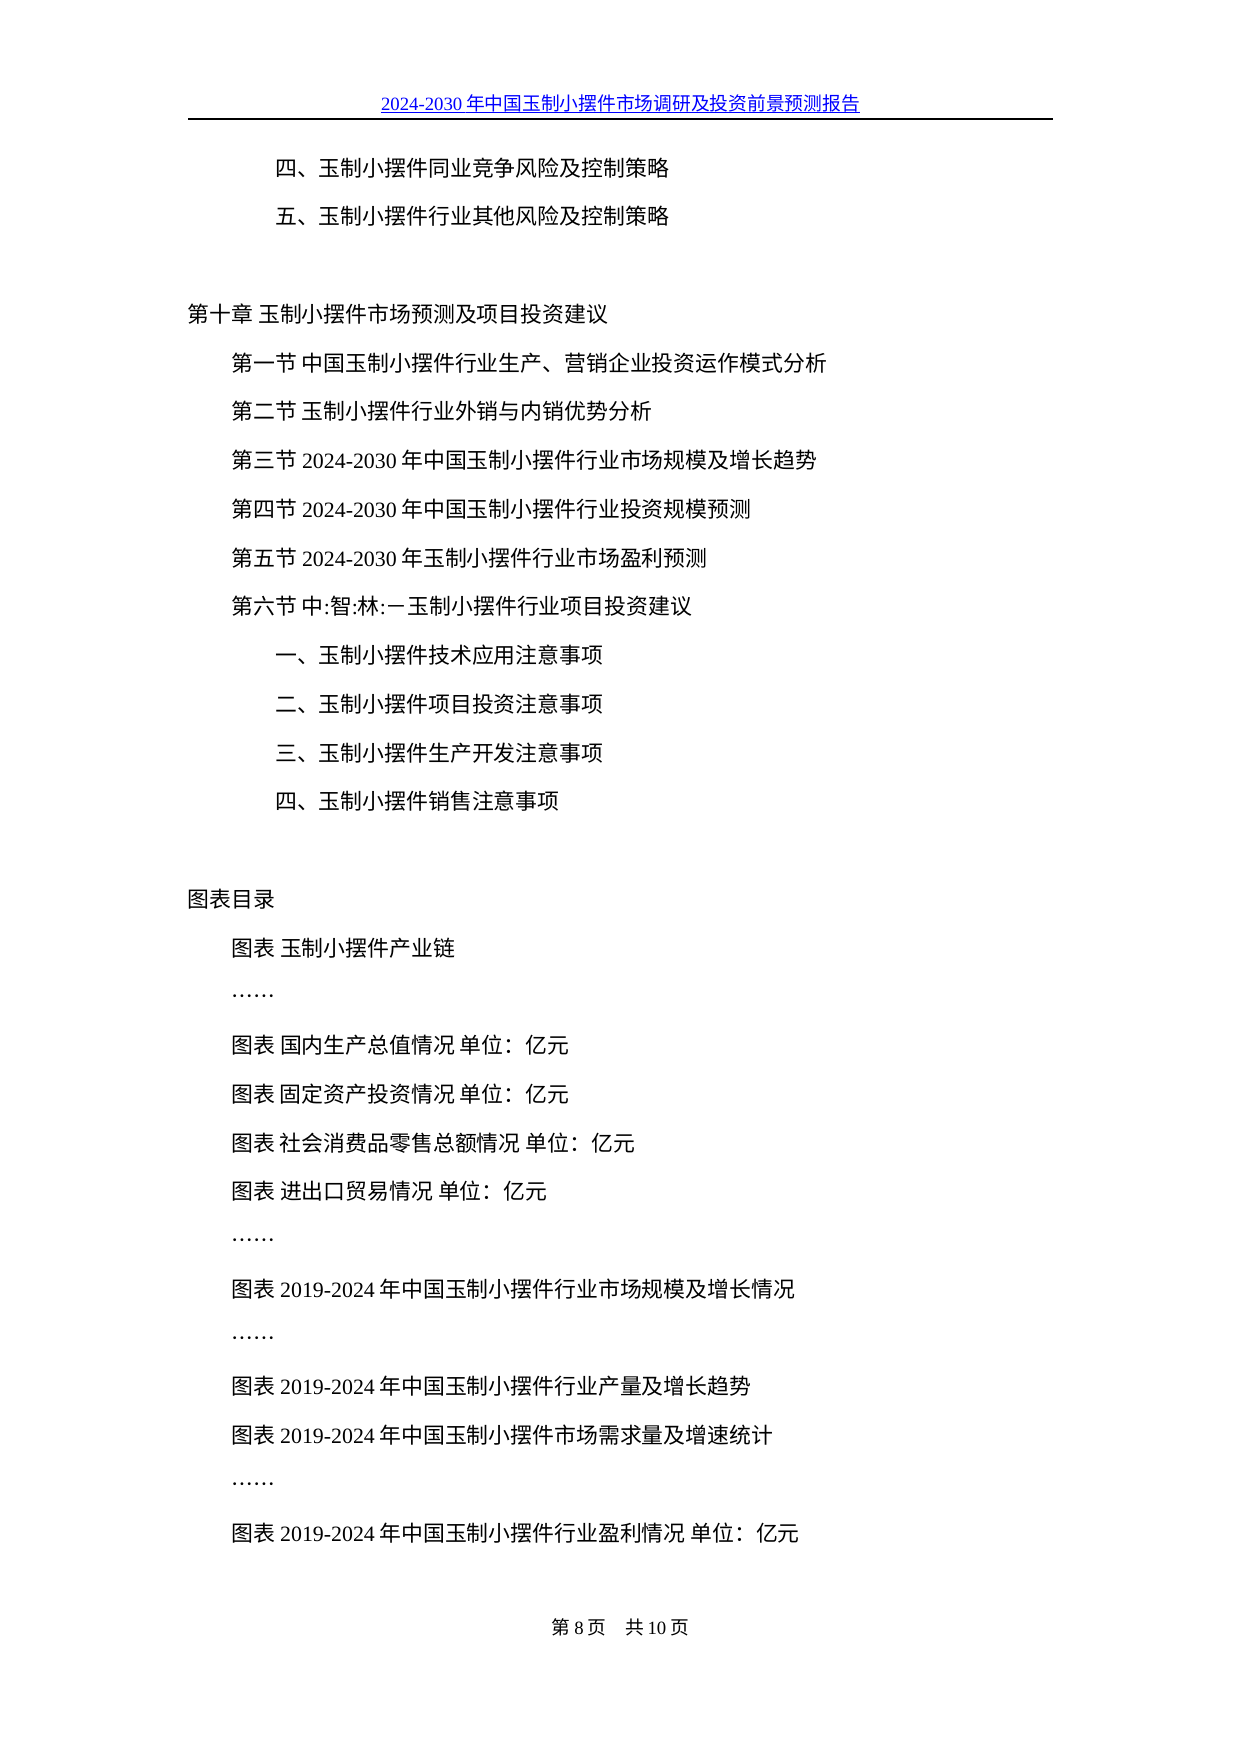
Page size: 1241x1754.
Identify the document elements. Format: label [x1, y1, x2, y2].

text [187, 150, 1053, 1548]
